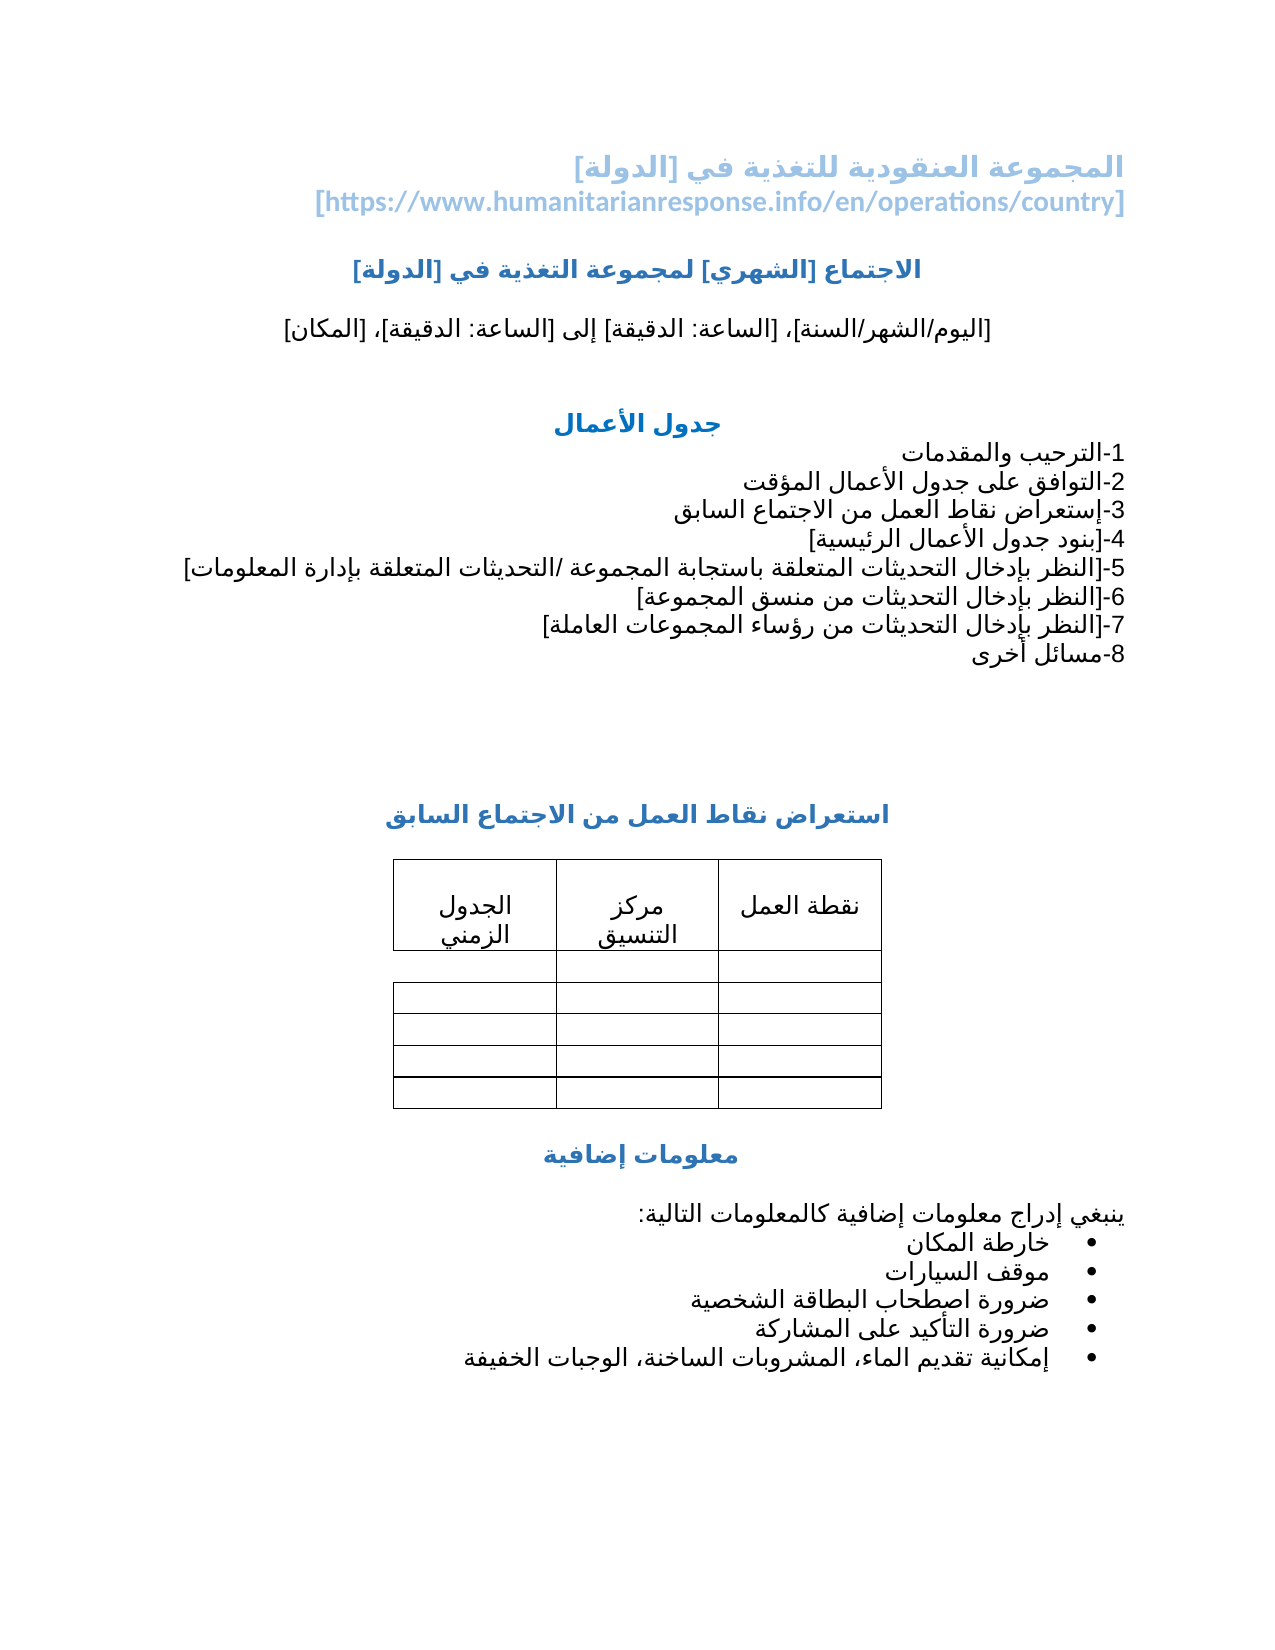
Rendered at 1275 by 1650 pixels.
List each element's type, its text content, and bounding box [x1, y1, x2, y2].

table_header مركز التنسيق [557, 860, 718, 950]
table_cell [719, 1014, 881, 1045]
table_cell [557, 983, 718, 1013]
text 8-مسائل أخرى [150, 639, 1125, 668]
table_cell [719, 983, 881, 1013]
text معلومات إضافية [150, 1139, 1125, 1168]
text 7-[النظر بإدخال التحديثات من رؤساء المجموعات العاملة] [150, 610, 1125, 639]
text [https://www.humanitarianresponse.info/en/operations/country] [150, 183, 1125, 219]
list ضرورة التأكيد على المشاركة [150, 1314, 1087, 1343]
table_cell [719, 1078, 881, 1108]
list خارطة المكان [150, 1228, 1087, 1256]
list موقف السيارات [150, 1256, 1087, 1285]
text 3-إستعراض نقاط العمل من الاجتماع السابق [150, 495, 1125, 524]
table_cell [394, 1078, 556, 1108]
table_cell [557, 1014, 718, 1045]
text [اليوم/الشهر/السنة]، [الساعة: الدقيقة] إلى [الساعة: الدقيقة]، [المكان] [150, 314, 1125, 343]
text 4-[بنود جدول الأعمال الرئيسية] [150, 524, 1125, 553]
text استعراض نقاط العمل من الاجتماع السابق [150, 800, 1125, 829]
text 5-[النظر بإدخال التحديثات المتعلقة باستجابة المجموعة /التحديثات المتعلقة بإدارة المعلومات] [150, 553, 1125, 581]
table_header الجدول الزمني [394, 860, 556, 950]
table_cell [557, 1078, 718, 1108]
text 6-[النظر بإدخال التحديثات من منسق المجموعة] [150, 581, 1125, 610]
table_cell [719, 1046, 881, 1076]
table_cell [394, 1014, 556, 1045]
table_header نقطة العمل [719, 860, 881, 950]
table_cell [394, 1046, 556, 1076]
table_cell [557, 951, 718, 982]
list إمكانية تقديم الماء، المشروبات الساخنة، الوجبات الخفيفة [150, 1343, 1087, 1372]
list ضرورة اصطحاب البطاقة الشخصية [150, 1285, 1087, 1314]
text الاجتماع [الشهري] لمجموعة التغذية في [الدولة] [150, 255, 1125, 283]
text 1-الترحيب والمقدمات [150, 438, 1125, 466]
text جدول الأعمال [150, 409, 1125, 438]
text المجموعة العنقودية للتغذية في [الدولة] [150, 150, 1125, 183]
table_cell [557, 1046, 718, 1076]
table_cell [394, 983, 556, 1013]
text 2-التوافق على جدول الأعمال المؤقت [150, 466, 1125, 495]
text ينبغي إدراج معلومات إضافية كالمعلومات التالية: [150, 1199, 1125, 1228]
table_cell [719, 951, 881, 982]
